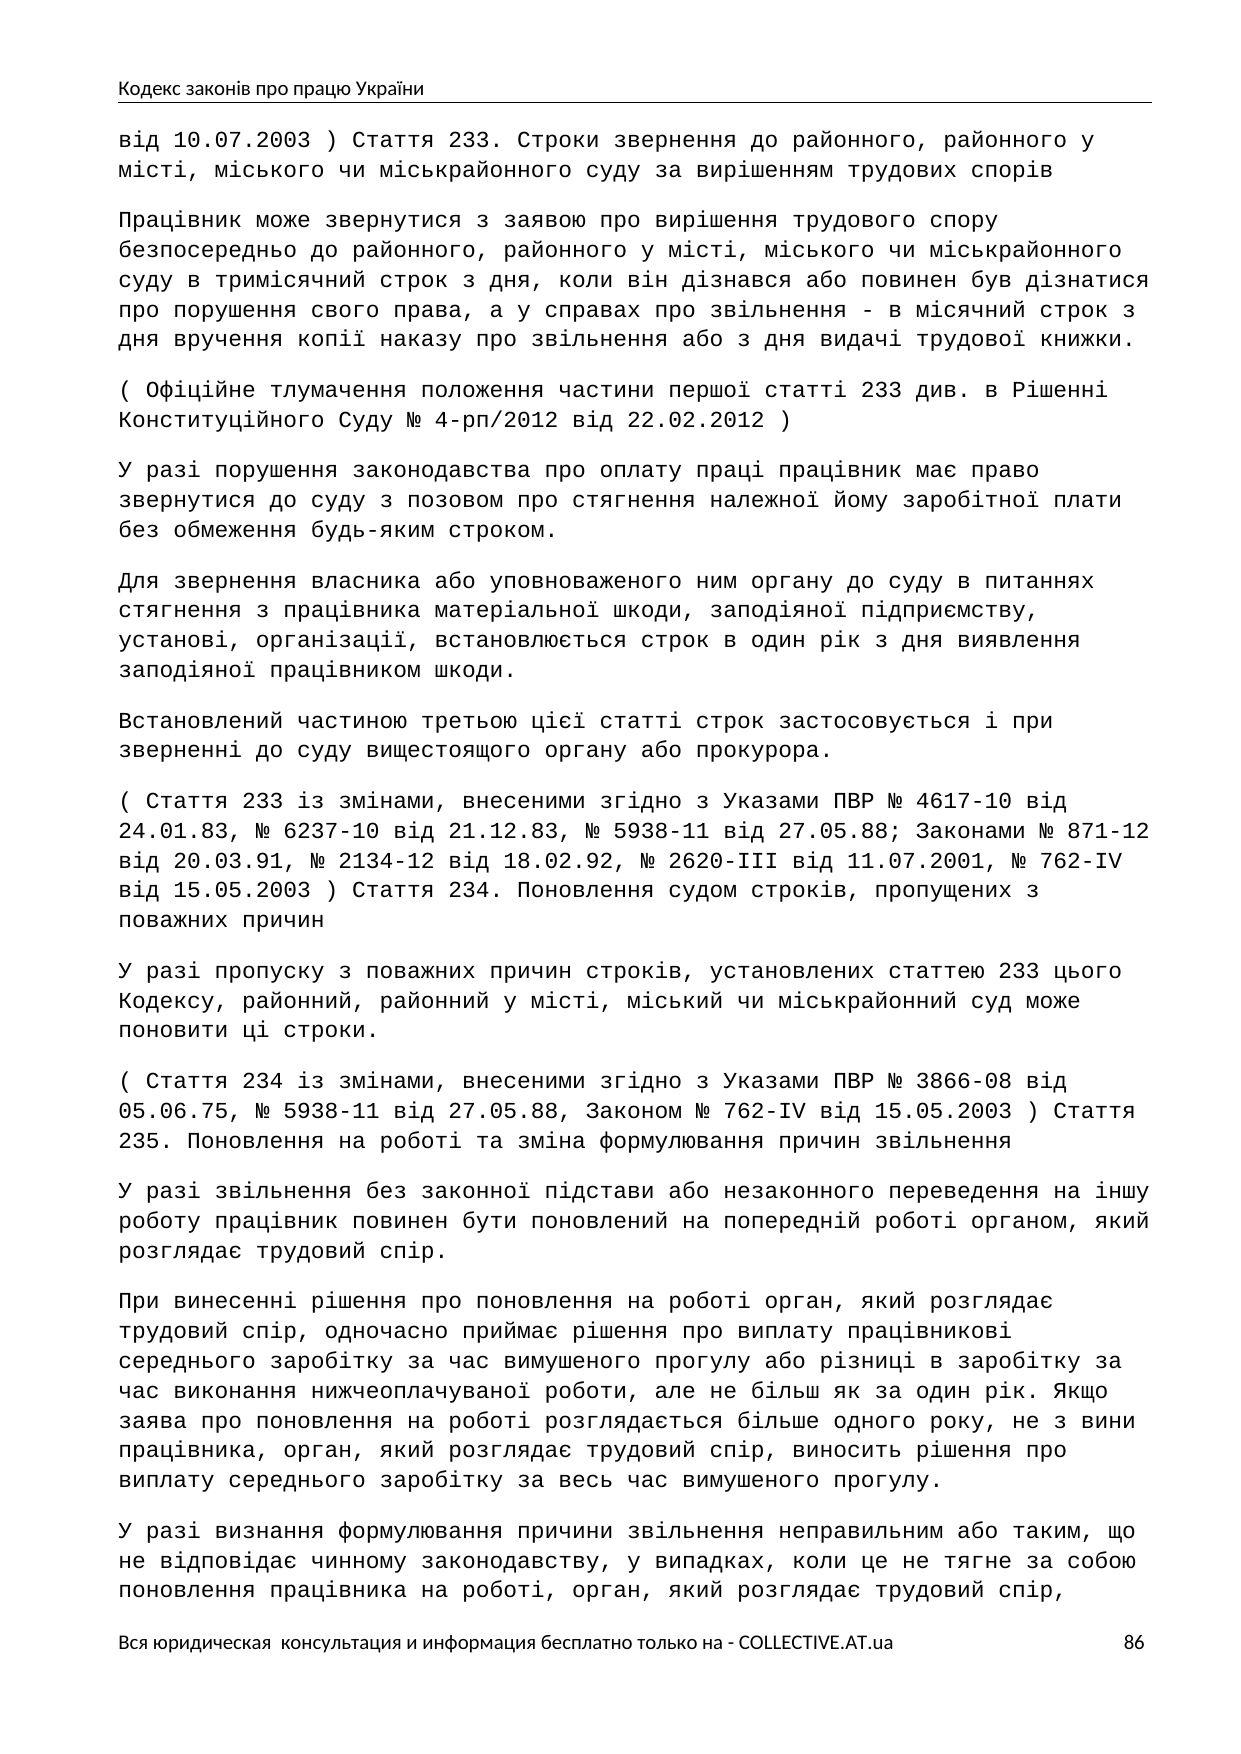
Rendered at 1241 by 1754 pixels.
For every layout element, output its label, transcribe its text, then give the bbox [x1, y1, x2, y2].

text ( Стаття 234 із змінами, внесеними згідно з Указами ПВР № 3866-08 від 05.06.75, № 5938-11 від 27.05.88, Законом № 762-IV від 15.05.2003 ) Стаття 235. Поновлення на роботі та зміна формулювання причин звільнення [118, 1069, 1152, 1155]
text Для звернення власника або уповноваженого ним органу до суду в питаннях стягнення з працівника матеріальної шкоди, заподіяної підприємству, установі, організації, встановлюється строк в один рік з дня виявлення заподіяної працівником шкоди. [118, 569, 1152, 684]
text ( Стаття 233 із змінами, внесеними згідно з Указами ПВР № 4617-10 від 24.01.83, № 6237-10 від 21.12.83, № 5938-11 від 27.05.88; Законами № 871-12 від 20.03.91, № 2134-12 від 18.02.92, № 2620-III від 11.07.2001, № 762-IV від 15.05.2003 ) Стаття 234. Поновлення судом строків, пропущених з поважних причин [118, 789, 1152, 934]
text Працівник може звернутися з заявою про вирішення трудового спору безпосередньо до районного, районного у місті, міського чи міськрайонного суду в тримісячний строк з дня, коли він дізнався або повинен був дізнатися про порушення свого права, а у справах про звільнення - в місячний строк з дня вручення копії наказу про звільнення або з дня видачі трудової книжки. [118, 209, 1152, 354]
text У разі порушення законодавства про оплату праці працівник має право звернутися до суду з позовом про стягнення належної йому заробітної плати без обмеження будь-яким строком. [118, 459, 1152, 544]
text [118, 1519, 1152, 1605]
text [118, 128, 1152, 184]
text У разі звільнення без законної підстави або незаконного переведення на іншу роботу працівник повинен бути поновлений на попередній роботі органом, який розглядає трудовий спір. [118, 1180, 1152, 1265]
text Встановлений частиною третьою цієї статті строк застосовується і при зверненні до суду вищестоящого органу або прокурора. [118, 709, 1152, 765]
text У разі пропуску з поважних причин строків, установлених статтею 233 цього Кодексу, районний, районний у місті, міський чи міськрайонний суд може поновити ці строки. [118, 959, 1152, 1045]
text ( Офіційне тлумачення положення частини першої статті 233 див. в Рішенні Конституційного Суду № 4-рп/2012 від 22.02.2012 ) [118, 378, 1152, 434]
text При винесенні рішення про поновлення на роботі орган, який розглядає трудовий спір, одночасно приймає рішення про виплату працівникові середнього заробітку за час вимушеного прогулу або різниці в заробітку за час виконання нижчеоплачуваної роботи, але не більш як за один рік. Якщо заява про поновлення на роботі розглядається більше одного року, не з вини працівника, орган, який розглядає трудовий спір, виносить рішення про виплату середнього заробітку за весь час вимушеного прогулу. [118, 1290, 1152, 1494]
